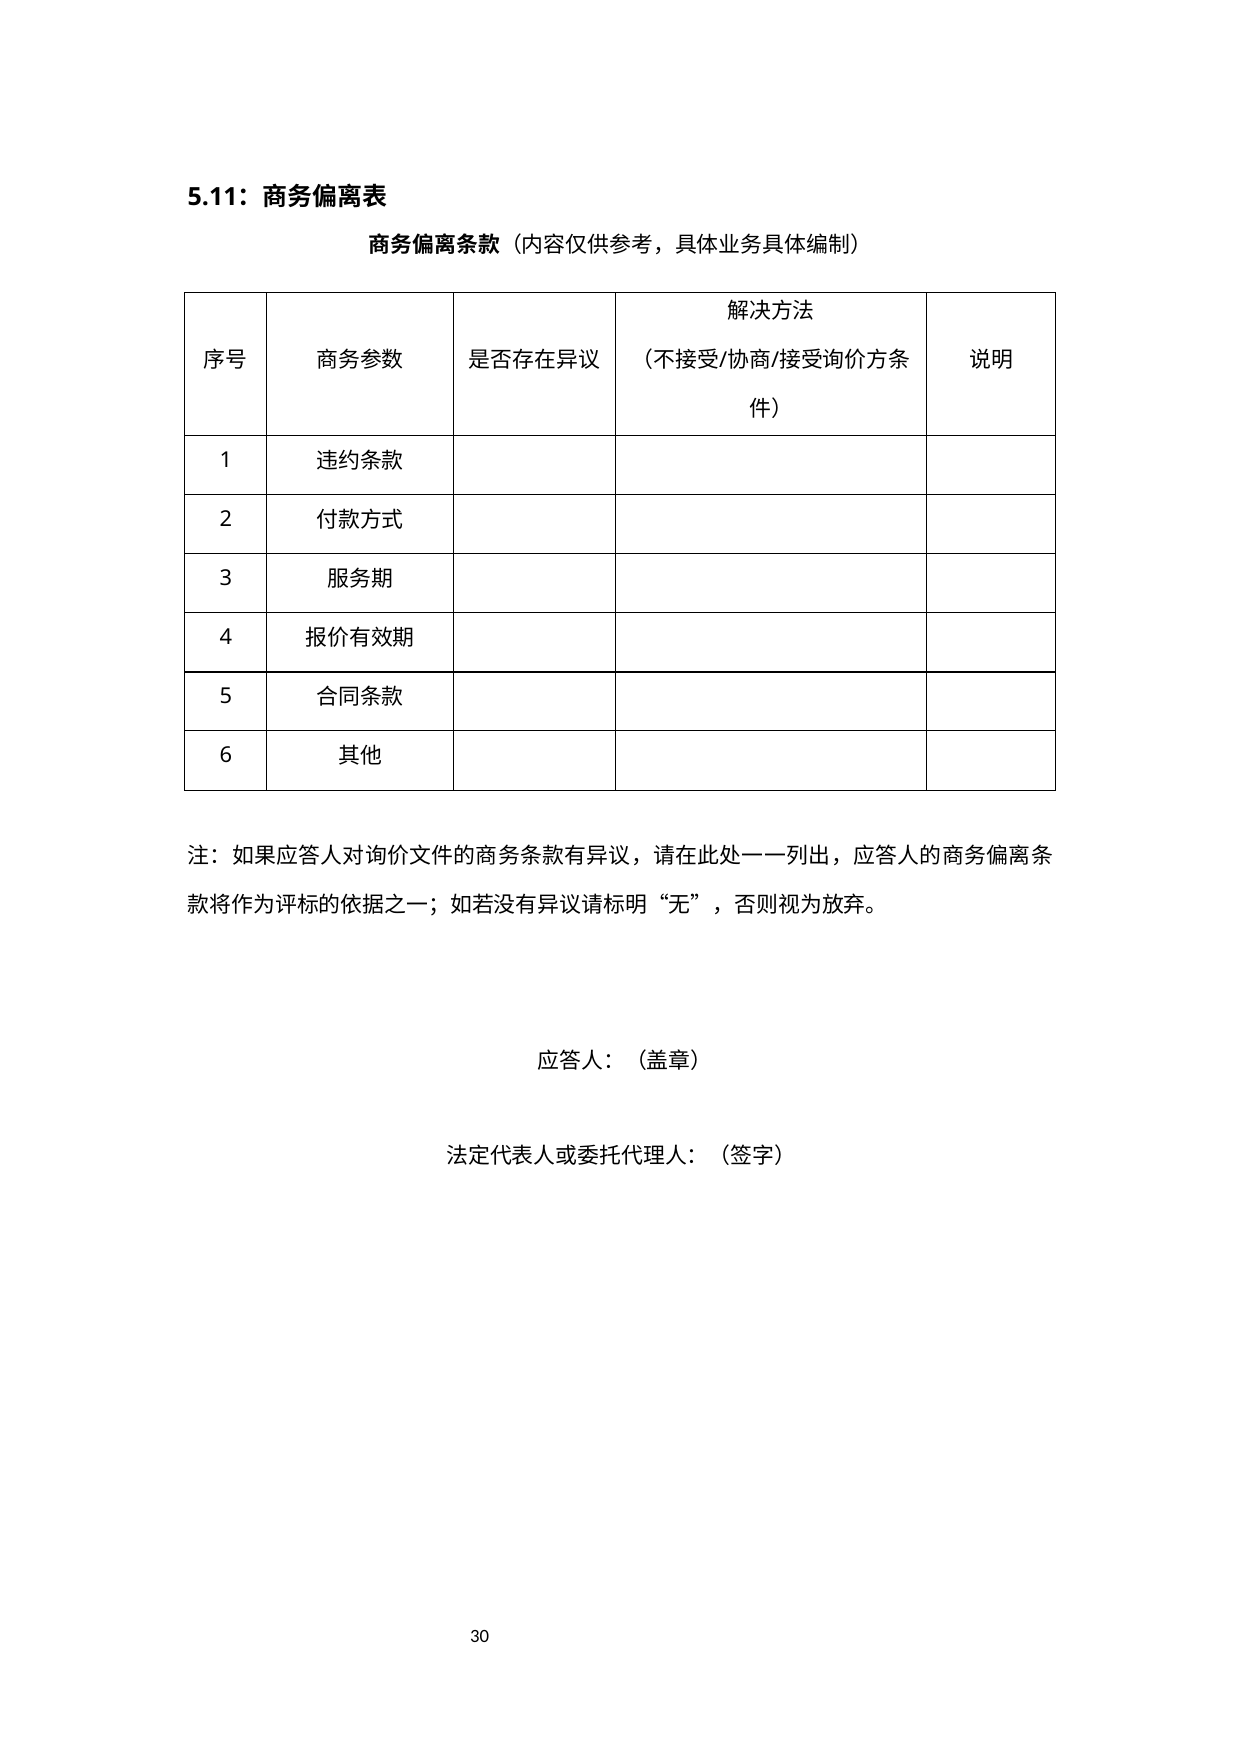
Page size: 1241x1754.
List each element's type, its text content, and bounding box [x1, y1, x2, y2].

table_cell [616, 731, 926, 789]
table_cell [616, 436, 926, 494]
table_cell [454, 731, 615, 789]
table_header 是否存在异议 [454, 293, 615, 435]
text 应答人：（盖章） [187, 1042, 965, 1075]
table_cell 合同条款 [267, 673, 453, 730]
table_header 序号 [185, 293, 266, 435]
text 5.11：商务偏离表 [187, 162, 1053, 227]
table_cell [616, 495, 926, 553]
table_cell [616, 554, 926, 612]
table_cell 3 [185, 554, 266, 612]
table_cell 5 [185, 673, 266, 730]
table_cell [927, 495, 1055, 553]
table_cell 违约条款 [267, 436, 453, 494]
table_cell [454, 436, 615, 494]
table_cell 6 [185, 731, 266, 789]
table_cell [616, 613, 926, 671]
table_cell 服务期 [267, 554, 453, 612]
text 商务偏离条款（内容仅供参考，具体业务具体编制） [187, 227, 1053, 259]
table_cell 付款方式 [267, 495, 453, 553]
table_cell [927, 731, 1055, 789]
table_cell [454, 554, 615, 612]
table_header 商务参数 [267, 293, 453, 435]
table_cell 4 [185, 613, 266, 671]
table_cell 其他 [267, 731, 453, 789]
table_cell [454, 673, 615, 730]
table_cell 2 [185, 495, 266, 553]
table_cell [927, 554, 1055, 612]
table_header 解决方法 （不接受/协商/接受询价方条件） [616, 293, 926, 435]
table_cell 报价有效期 [267, 613, 453, 671]
table_cell [616, 673, 926, 730]
table_cell [454, 495, 615, 553]
table_cell [454, 613, 615, 671]
text 注：如果应答人对询价文件的商务条款有异议，请在此处一一列出，应答人的商务偏离条款将作为评标的依据之一；如若没有异议请标明“无”，否则视为放弃。 [187, 838, 1053, 919]
table_cell 1 [185, 436, 266, 494]
table_header 说明 [927, 293, 1055, 435]
table_cell [927, 673, 1055, 730]
text 法定代表人或委托代理人：（签字） [187, 1138, 878, 1171]
table_cell [927, 436, 1055, 494]
table_cell [927, 613, 1055, 671]
